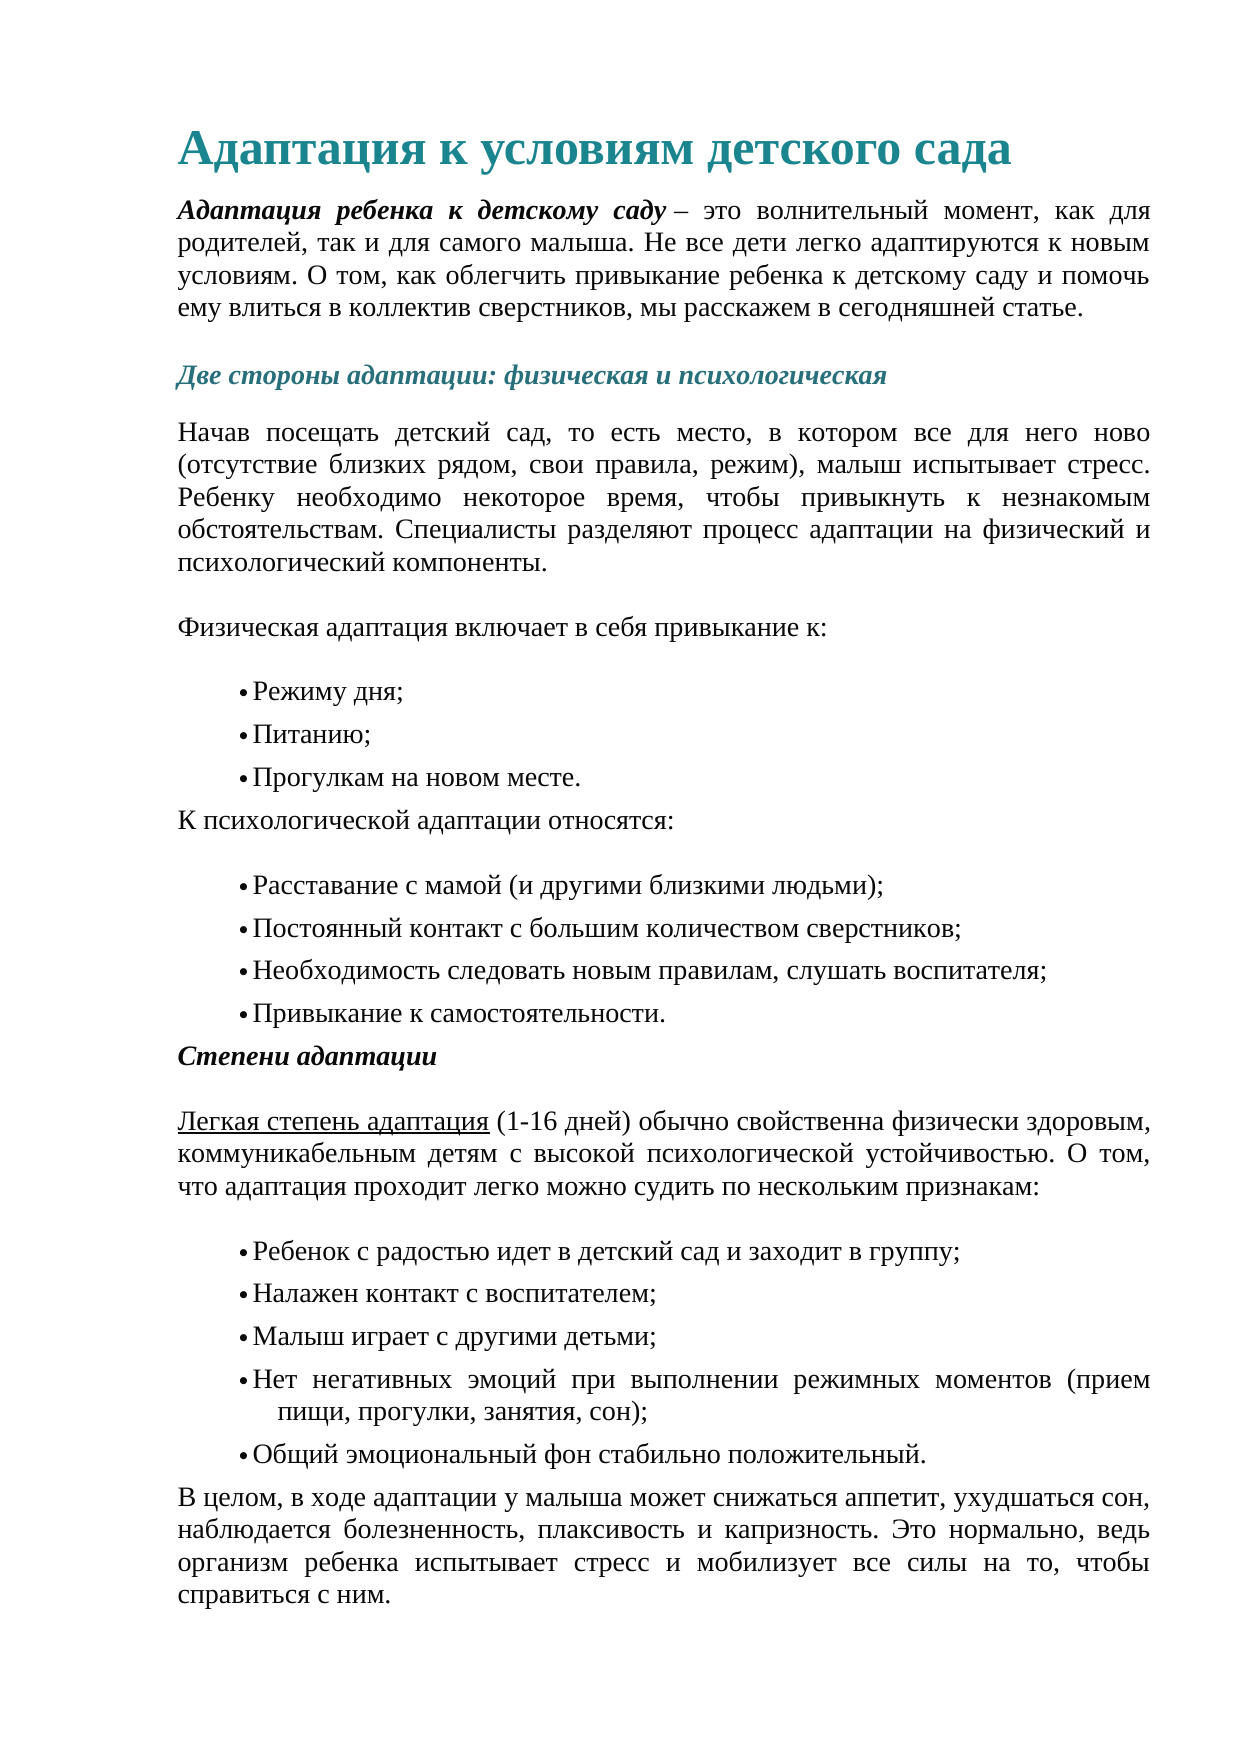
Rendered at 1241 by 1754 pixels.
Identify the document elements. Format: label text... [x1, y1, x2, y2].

text Две стороны адаптации: физическая и психологическая [177, 358, 1152, 390]
list Расставание с мамой (и другими близкими людьми); [240, 868, 1152, 900]
text Адаптация к условиям детского сада [177, 118, 1152, 176]
text Начав посещать детский сад, то есть место, в котором все для него ново (отсутствие близких рядом, свои правила, режим), малыш испытывает стресс. Ребенку необходимо некоторое время, чтобы привыкнуть к незнакомым обстоятельствам. Специалисты разделяют процесс адаптации на физический и психологический компоненты. [177, 415, 1152, 577]
list Постоянный контакт с большим количеством сверстников; [240, 911, 1152, 943]
list Малыш играет с другими детьми; [240, 1319, 1152, 1352]
text Адаптация ребенка к детскому саду – это волнительный момент, как для родителей, так и для самого малыша. Не все дети легко адаптируются к новым условиям. О том, как облегчить привыкание ребенка к детскому саду и помочь ему влиться в коллектив сверстников, мы расскажем в сегодняшней статье. [177, 193, 1152, 323]
list Прогулкам на новом месте. [240, 760, 1152, 792]
text Физическая адаптация включает в себя привыкание к: [177, 609, 1152, 642]
list Питанию; [240, 717, 1152, 750]
list Режиму дня; [240, 674, 1152, 707]
list Налажен контакт с воспитателем; [240, 1276, 1152, 1309]
list Ребенок с радостью идет в детский сад и заходит в группу; [240, 1234, 1152, 1266]
list Нет негативных эмоций при выполнении режимных моментов (прием пищи, прогулки, занятия, сон); [240, 1362, 1152, 1427]
list Необходимость следовать новым правилам, слушать воспитателя; [240, 953, 1152, 986]
text Легкая степень адаптация (1-16 дней) обычно свойственна физически здоровым, коммуникабельным детям с высокой психологической устойчивостью. О том, что адаптация проходит легко можно судить по нескольким признакам: [177, 1104, 1152, 1201]
text К психологической адаптации относятся: [177, 803, 1152, 835]
list Общий эмоциональный фон стабильно положительный. [240, 1437, 1152, 1470]
list Привыкание к самостоятельности. [240, 996, 1152, 1029]
text В целом, в ходе адаптации у малыша может снижаться аппетит, ухудшаться сон, наблюдается болезненность, плаксивость и капризность. Это нормально, ведь организм ребенка испытывает стресс и мобилизует все силы на то, чтобы справиться с ним. [177, 1480, 1152, 1610]
text Степени адаптации [177, 1039, 1152, 1071]
